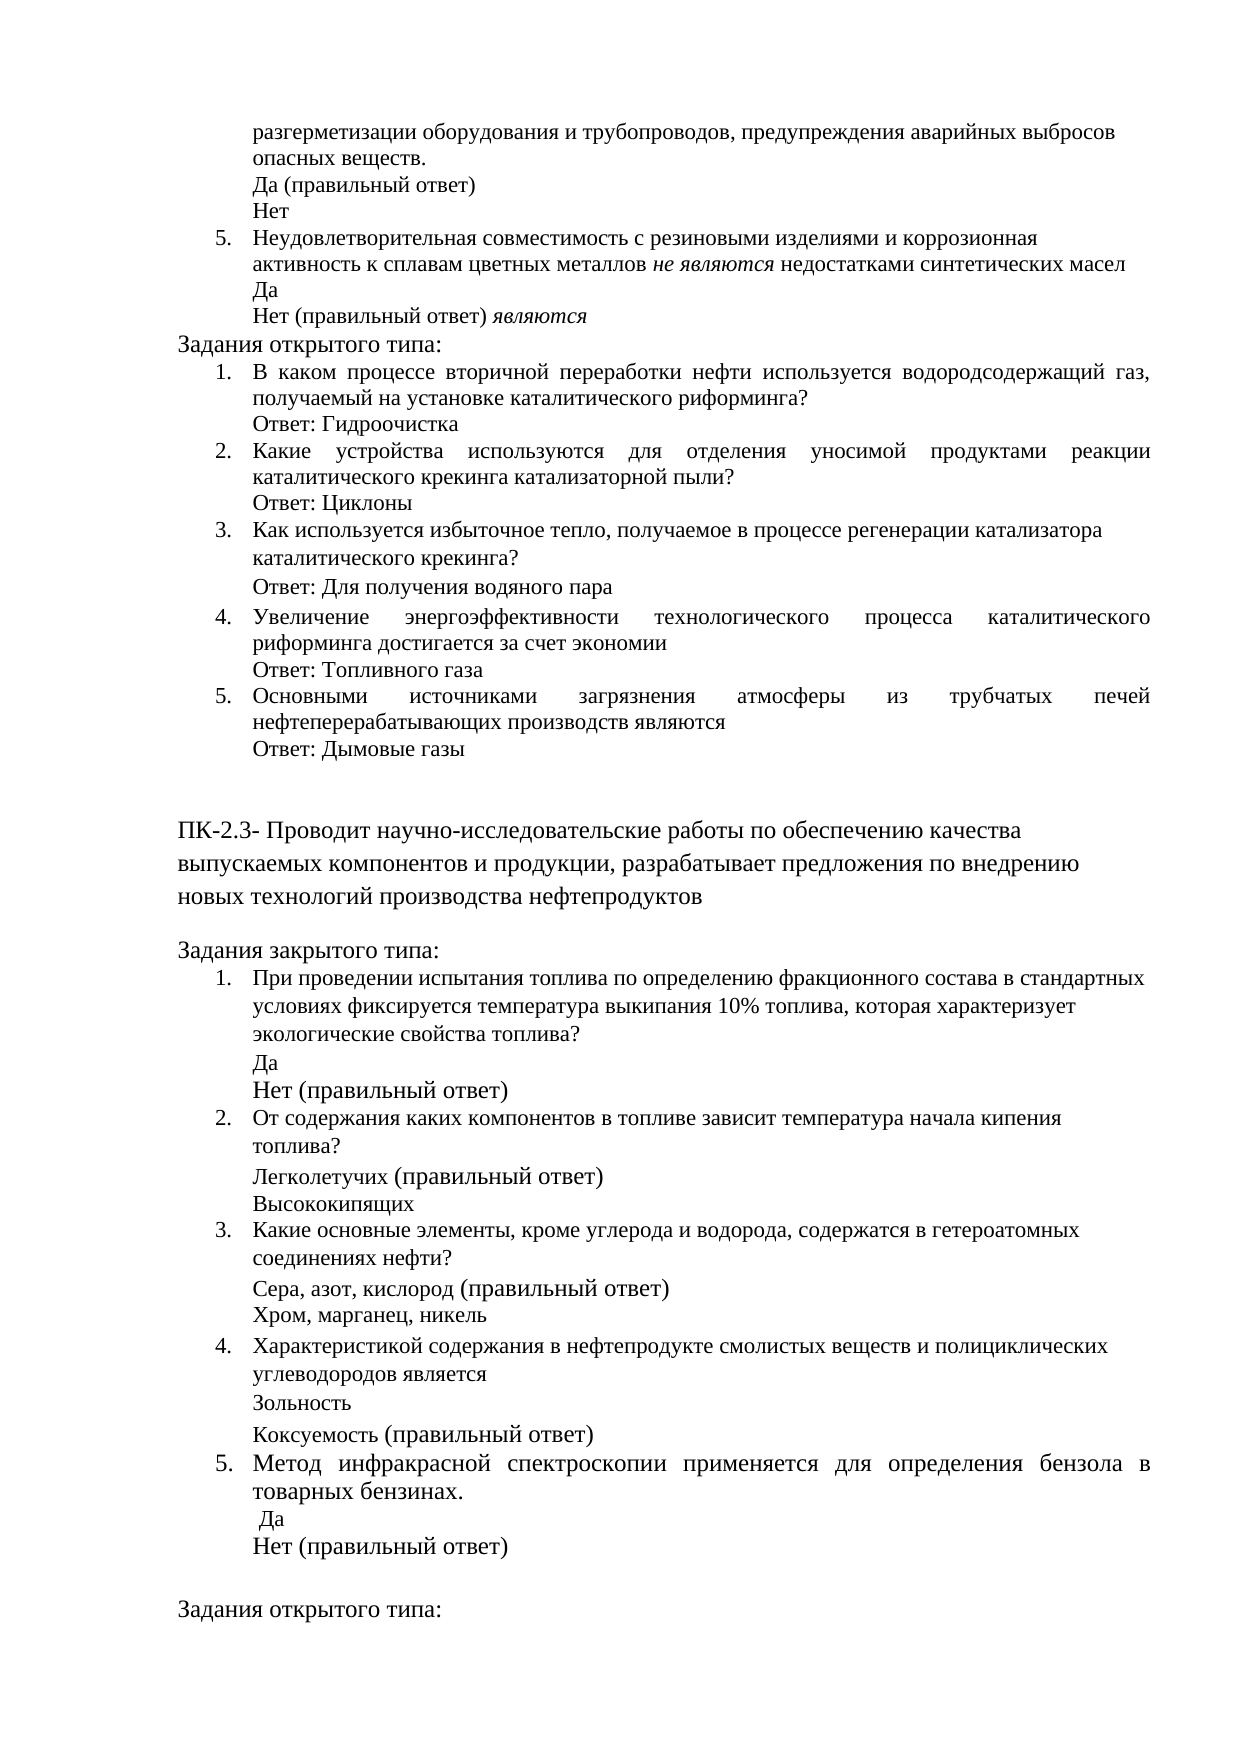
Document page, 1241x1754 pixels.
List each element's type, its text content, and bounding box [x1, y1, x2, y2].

list Легколетучих (правильный ответ) [252, 1161, 1152, 1189]
list Хром, марганец, никель [252, 1302, 1152, 1328]
list Зольность [252, 1389, 1152, 1415]
list Основными источниками загрязнения атмосферы из трубчатых печей нефтеперерабатывающих производств являются [215, 682, 1152, 735]
list Сера, азот, кислород (правильный ответ) [252, 1273, 1152, 1302]
list Да [252, 276, 1152, 303]
list Да [252, 1049, 1152, 1075]
list Как используется избыточное тепло, получаемое в процессе регенерации катализатора каталитического крекинга? [215, 516, 1152, 571]
list Нет [252, 197, 1152, 223]
list Коксуемость (правильный ответ) [252, 1419, 1152, 1448]
list Ответ: Циклоны [252, 489, 1152, 516]
list Неудовлетворительная совместимость с резиновыми изделиями и коррозионная активность к сплавам цветных металлов не являются недостатками синтетических масел [215, 223, 1152, 276]
list Какие основные элементы, кроме углерода и водорода, содержатся в гетероатомных соединениях нефти? [215, 1216, 1152, 1271]
text ПК-2.3- Проводит научно-исследовательские работы по обеспечению качества выпускаемых компонентов и продукции, разрабатывает предложения по внедрению новых технологий производства нефтепродуктов [177, 815, 1152, 910]
list Характеристикой содержания в нефтепродукте смолистых веществ и полициклических углеводородов является [215, 1332, 1152, 1387]
list Да [252, 1505, 1152, 1531]
list Нет (правильный ответ) являются [252, 303, 1152, 329]
list Какие устройства используются для отделения уносимой продуктами реакции каталитического крекинга катализаторной пыли? [215, 437, 1152, 489]
text Задания открытого типа: [177, 1594, 1152, 1622]
list Ответ: Для получения водяного пара [252, 573, 1152, 599]
list В каком процессе вторичной переработки нефти используется водородсодержащий газ, получаемый на установке каталитического риформинга? [215, 358, 1152, 410]
text Задания закрытого типа: [177, 935, 1152, 963]
list Да (правильный ответ) [252, 171, 1152, 197]
list Ответ: Гидроочистка [252, 410, 1152, 437]
list Нет (правильный ответ) [252, 1075, 1152, 1104]
text Задания открытого типа: [177, 329, 1152, 358]
list Ответ: Топливного газа [252, 656, 1152, 682]
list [215, 118, 1152, 171]
list Ответ: Дымовые газы [252, 735, 1152, 761]
list От содержания каких компонентов в топливе зависит температура начала кипения топлива? [215, 1104, 1152, 1159]
list Увеличение энергоэффективности технологического процесса каталитического риформинга достигается за счет экономии [215, 603, 1152, 656]
list При проведении испытания топлива по определению фракционного состава в стандартных условиях фиксируется температура выкипания 10% топлива, которая характеризует экологические свойства топлива? [215, 963, 1152, 1047]
list Метод инфракрасной спектроскопии применяется для определения бензола в товарных бензинах. [215, 1448, 1152, 1505]
list Нет (правильный ответ) [252, 1531, 1152, 1560]
list Высококипящих [252, 1189, 1152, 1216]
